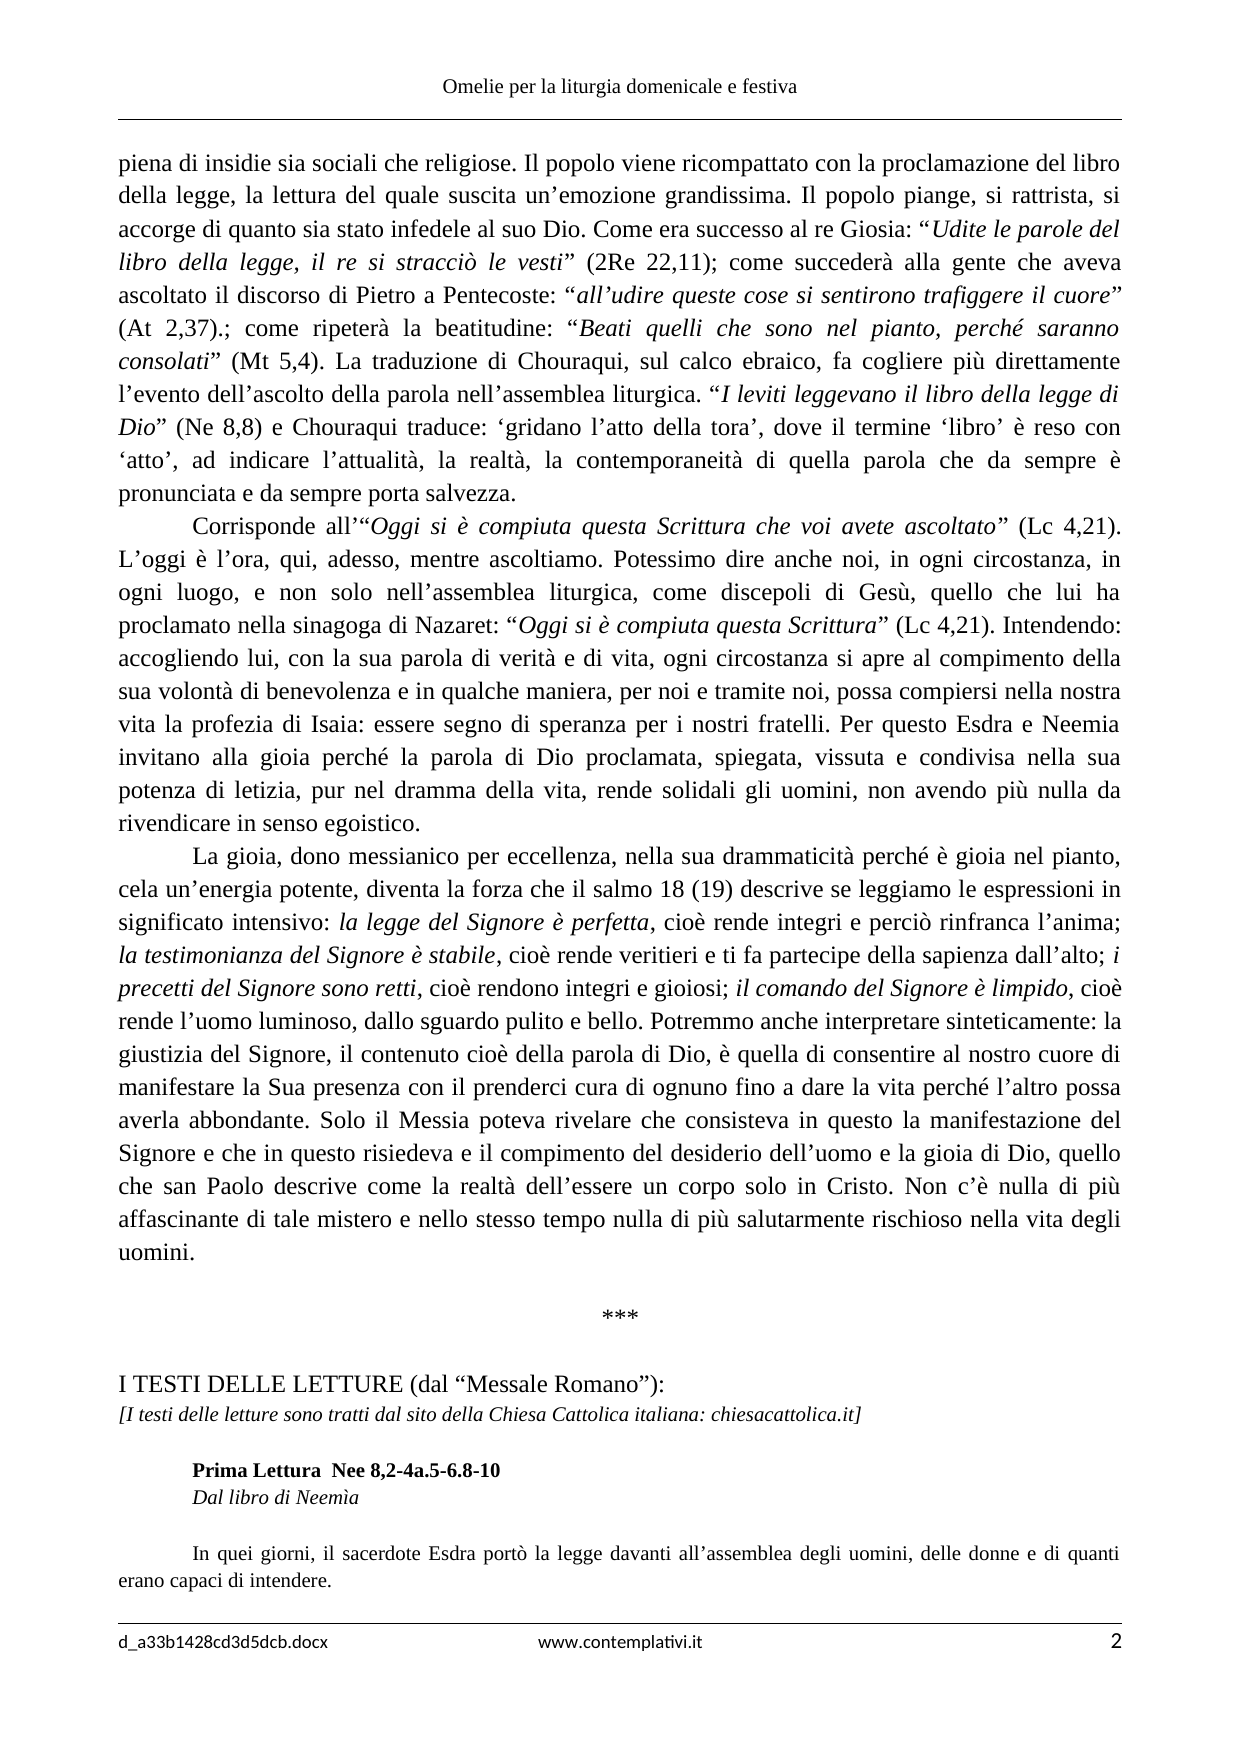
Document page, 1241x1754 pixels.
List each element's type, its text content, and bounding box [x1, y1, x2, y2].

text In quei giorni, il sacerdote Esdra portò la legge davanti all’assemblea degli uomini, delle donne e di quanti erano capaci di intendere. [118, 1540, 1122, 1592]
text Dal libro di Neemìa [118, 1485, 1122, 1509]
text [118, 148, 1122, 507]
text Corrisponde all’“Oggi si è compiuta questa Scrittura che voi avete ascoltato” (Lc 4,21). L’oggi è l’ora, qui, adesso, mentre ascoltiamo. Potessimo dire anche noi, in ogni circostanza, in ogni luogo, e non solo nell’assemblea liturgica, come discepoli di Gesù, quello che lui ha proclamato nella sinagoga di Nazaret: “Oggi si è compiuta questa Scrittura” (Lc 4,21). Intendendo: accogliendo lui, con la sua parola di verità e di vita, ogni circostanza si apre al compimento della sua volontà di benevolenza e in qualche maniera, per noi e tramite noi, possa compiersi nella nostra vita la profezia di Isaia: essere segno di speranza per i nostri fratelli. Per questo Esdra e Neemia invitano alla gioia perché la parola di Dio proclamata, spiegata, vissuta e condivisa nella sua potenza di letizia, pur nel dramma della vita, rende solidali gli uomini, non avendo più nulla da rivendicare in senso egoistico. [118, 511, 1122, 837]
text Prima Lettura Nee 8,2-4a.5-6.8-10 [118, 1458, 1122, 1482]
text *** [118, 1303, 1122, 1332]
text La gioia, dono messianico per eccellenza, nella sua drammaticità perché è gioia nel pianto, cela un’energia potente, diventa la forza che il salmo 18 (19) descrive se leggiamo le espressioni in significato intensivo: la legge del Signore è perfetta, cioè rende integri e perciò rinfranca l’anima; la testimonianza del Signore è stabile, cioè rende veritieri e ti fa partecipe della sapienza dall’alto; i precetti del Signore sono retti, cioè rendono integri e gioiosi; il comando del Signore è limpido, cioè rende l’uomo luminoso, dallo sguardo pulito e bello. Potremmo anche interpretare sinteticamente: la giustizia del Signore, il contenuto cioè della parola di Dio, è quella di consentire al nostro cuore di manifestare la Sua presenza con il prenderci cura di ognuno fino a dare la vita perché l’altro possa averla abbondante. Solo il Messia poteva rivelare che consisteva in questo la manifestazione del Signore e che in questo risiedeva e il compimento del desiderio dell’uomo e la gioia di Dio, quello che san Paolo descrive come la realtà dell’essere un corpo solo in Cristo. Non c’è nulla di più affascinante di tale mistero e nello stesso tempo nulla di più salutarmente rischioso nella vita degli uomini. [118, 841, 1122, 1266]
text [I testi delle letture sono tratti dal sito della Chiesa Cattolica italiana: chiesacattolica.it] [118, 1402, 1122, 1426]
text I TESTI DELLE LETTURE (dal “Messale Romano”): [118, 1369, 1122, 1398]
